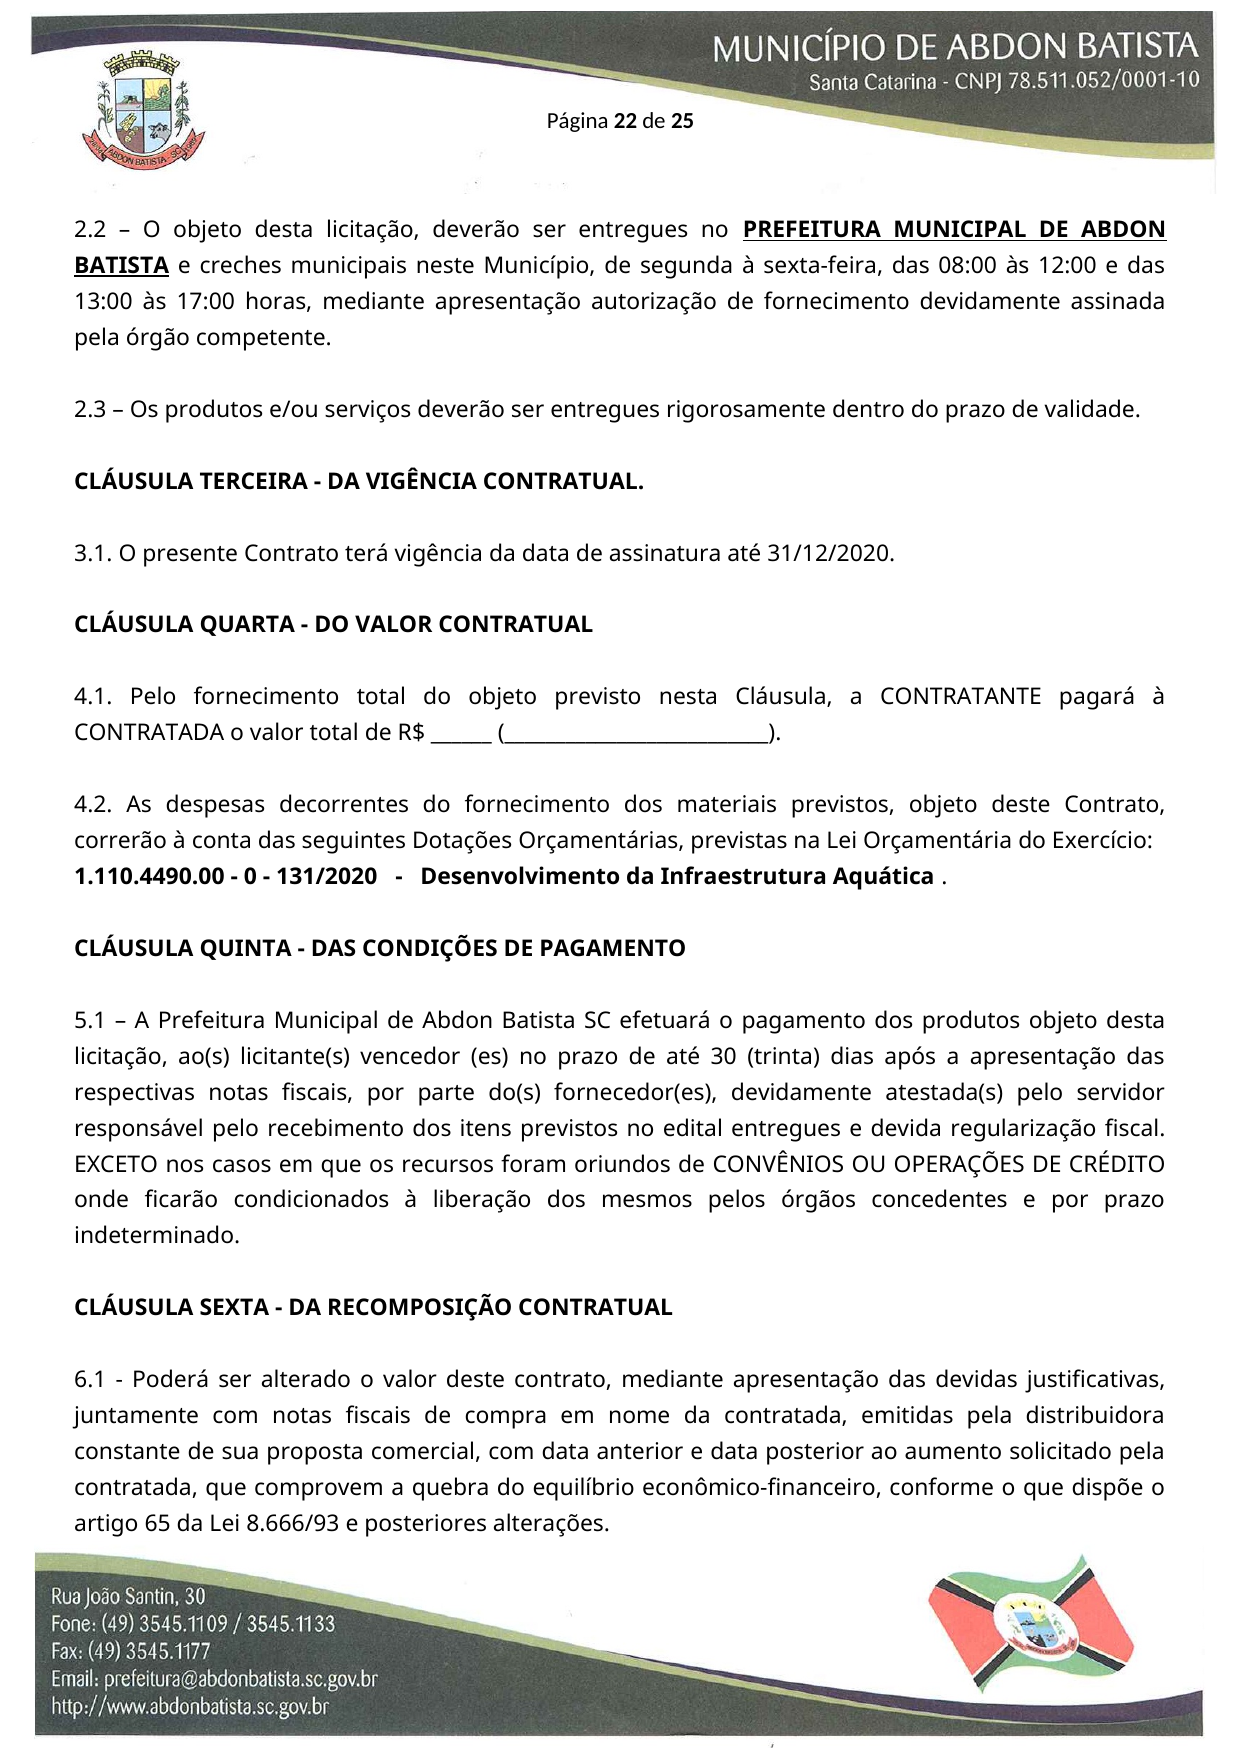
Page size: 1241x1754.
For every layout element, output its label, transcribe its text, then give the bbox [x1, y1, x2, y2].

picture [34, 1541, 1206, 1748]
text 5.1 – A Prefeitura Municipal de Abdon Batista SC efetuará o pagamento dos produtos objeto desta licitação, ao(s) licitante(s) vencedor (es) no prazo de até 30 (trinta) dias após a apresentação das respectivas notas fiscais, por parte do(s) fornecedor(es), devidamente atestada(s) pelo servidor responsável pelo recebimento dos itens previstos no edital entregues e devida regularização fiscal. EXCETO nos casos em que os recursos foram oriundos de CONVÊNIOS OU OPERAÇÕES DE CRÉDITO onde ficarão condicionados à liberação dos mesmos pelos órgãos concedentes e por prazo indeterminado. [74, 1004, 1167, 1251]
text 6.1 - Poderá ser alterado o valor deste contrato, mediante apresentação das devidas justificativas, juntamente com notas fiscais de compra em nome da contratada, emitidas pela distribuidora constante de sua proposta comercial, com data anterior e data posterior ao aumento solicitado pela contratada, que comprovem a quebra do equilíbrio econômico-financeiro, conforme o que dispõe o artigo 65 da Lei 8.666/93 e posteriores alterações. [74, 1363, 1167, 1538]
text CLÁUSULA QUINTA - DAS CONDIÇÕES DE PAGAMENTO [74, 932, 1167, 963]
text 3.1. O presente Contrato terá vigência da data de assinatura até 31/12/2020. [74, 537, 1167, 568]
text 2.2 – O objeto desta licitação, deverão ser entregues no e creches municipais neste Município, de segunda à sexta-feira, das 08:00 às 12:00 e das 13:00 às 17:00 horas, mediante apresentação autorização de fornecimento devidamente assinada pela órgão competente. [74, 213, 1167, 352]
text CLÁUSULA QUARTA - DO VALOR CONTRATUAL [74, 608, 1167, 640]
text 2.3 – Os produtos e/ou serviços deverão ser entregues rigorosamente dentro do prazo de validade. [74, 393, 1167, 424]
text . [74, 860, 1167, 891]
picture [29, 11, 1218, 194]
text CLÁUSULA TERCEIRA - DA VIGÊNCIA CONTRATUAL. [74, 465, 1167, 496]
text CLÁUSULA SEXTA - DA RECOMPOSIÇÃO CONTRATUAL [74, 1291, 1167, 1322]
text 4.2. As despesas decorrentes do fornecimento dos materiais previstos, objeto deste Contrato, correrão à conta das seguintes Dotações Orçamentárias, previstas na Lei Orçamentária do Exercício: [74, 788, 1167, 855]
text 4.1. Pelo fornecimento total do objeto previsto nesta Cláusula, a CONTRATANTE pagará à CONTRATADA o valor total de R$ ______ (__________________________). [74, 680, 1167, 747]
